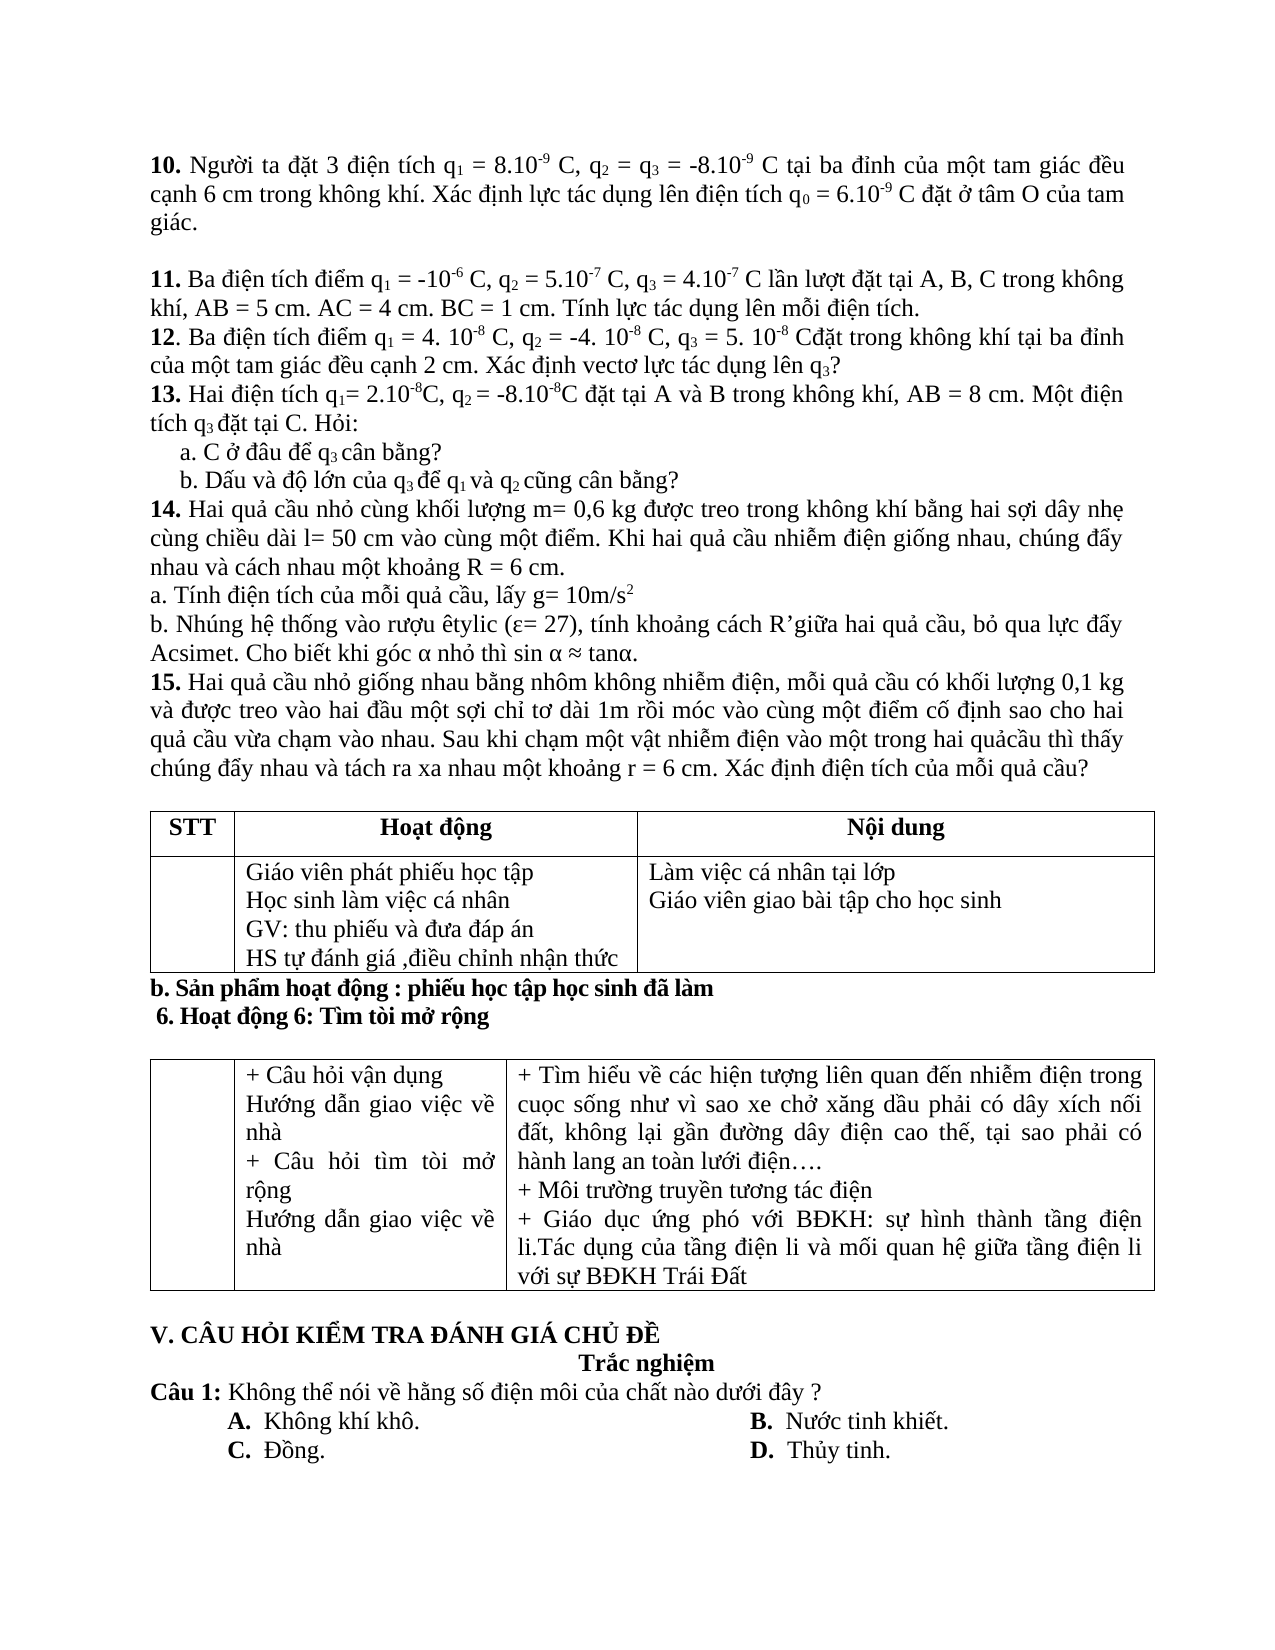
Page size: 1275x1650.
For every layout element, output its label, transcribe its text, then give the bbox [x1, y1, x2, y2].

text Câu 1: Không thể nói về hằng số điện môi của chất nào dưới đây ? [150, 1377, 1125, 1406]
table_header [151, 1060, 234, 1290]
text C. Đồng. D. Thủy tinh. [227, 1435, 1113, 1463]
text 15. Hai quả cầu nhỏ giống nhau bằng nhôm không nhiễm điện, mỗi quả cầu có khối lượng 0,1 kg và được treo vào hai đầu một sợi chỉ tơ dài 1m rồi móc vào cùng một điểm cố định sao cho hai quả cầu vừa chạm vào nhau. Sau khi chạm một vật nhiễm điện vào một trong hai quảcầu thì thấy chúng đẩy nhau và tách ra xa nhau một khoảng r = 6 cm. Xác định điện tích của mỗi quả cầu? [150, 667, 1125, 782]
table_header STT [151, 812, 234, 856]
table_cell Giáo viên phát phiếu học tập Học sinh làm việc cá nhân GV: thu phiếu và đưa đáp án HS tự đánh giá ,điều chỉnh nhận thức [235, 857, 637, 972]
text 12. Ba điện tích điểm q1 = 4. 10-8 C, q2 = -4. 10-8 C, q3 = 5. 10-8 Cđặt trong không khí tại ba đỉnh của một tam giác đều cạnh 2 cm. Xác định vectơ lực tác dụng lên q3? [150, 322, 1125, 379]
text a. C ở đâu để q3 cân bằng? [150, 437, 1125, 466]
text a. Tính điện tích của mỗi quả cầu, lấy g= 10m/s2 [150, 581, 1125, 609]
text b. Nhúng hệ thống vào rượu êtylic (ε= 27), tính khoảng cách R’giữa hai quả cầu, bỏ qua lực đẩy Acsimet. Cho biết khi góc α nhỏ thì sin α ≈ tanα. [150, 609, 1125, 667]
text V. CÂU HỎI KIỂM TRA ĐÁNH GIÁ CHỦ ĐỀ [150, 1320, 1125, 1348]
table_header Hoạt động [235, 812, 637, 856]
text Trắc nghiệm [168, 1348, 1125, 1377]
table_cell Làm việc cá nhân tại lớp Giáo viên giao bài tập cho học sinh [638, 857, 1154, 972]
table_header + Tìm hiểu về các hiện tượng liên quan đến nhiễm điện trong cuọc sống như vì sao xe chở xăng dầu phải có dây xích nối đất, không lại gần đường dây điện cao thế, tại sao phải có hành lang an toàn lưới điện…. + Môi trường truyền tương tác điện + Giáo dục ứng phó với BĐKH: sự hình thành tầng điện li.Tác dụng của tầng điện li và mối quan hệ giữa tầng điện li với sự BĐKH Trái Đất [507, 1060, 1154, 1290]
text b. Dấu và độ lớn của q3 để q1 và q2 cũng cân bằng? [150, 466, 1125, 494]
text 14. Hai quả cầu nhỏ cùng khối lượng m= 0,6 kg được treo trong không khí bằng hai sợi dây nhẹ cùng chiều dài l= 50 cm vào cùng một điểm. Khi hai quả cầu nhiễm điện giống nhau, chúng đẩy nhau và cách nhau một khoảng R = 6 cm. [150, 494, 1125, 581]
text 11. Ba điện tích điểm q1 = -10-6 C, q2 = 5.10-7 C, q3 = 4.10-7 C lần lượt đặt tại A, B, C trong không khí, AB = 5 cm. AC = 4 cm. BC = 1 cm. Tính lực tác dụng lên mỗi điện tích. [150, 264, 1125, 322]
text 13. Hai điện tích q1= 2.10-8C, q2 = -8.10-8C đặt tại A và B trong không khí, AB = 8 cm. Một điện tích q3 đặt tại C. Hỏi: [150, 379, 1125, 437]
table_cell [151, 857, 234, 972]
list Không khí khô. B. Nước tinh khiết. [227, 1406, 1125, 1435]
text 6. Hoạt động 6: Tìm tòi mở rộng [150, 1001, 1125, 1030]
text b. Sản phẩm hoạt động : phiếu học tập học sinh đã làm [150, 973, 1125, 1001]
table_header Nội dung [638, 812, 1154, 856]
text 10. Người ta đặt 3 điện tích q1 = 8.10-9 C, q2 = q3 = -8.10-9 C tại ba đỉnh của một tam giác đều cạnh 6 cm trong không khí. Xác định lực tác dụng lên điện tích q0 = 6.10-9 C đặt ở tâm O của tam giác. [150, 150, 1125, 236]
table_header + Câu hỏi vận dụng Hướng dẫn giao việc về nhà + Câu hỏi tìm tòi mở rộng Hướng dẫn giao việc về nhà [235, 1060, 506, 1290]
